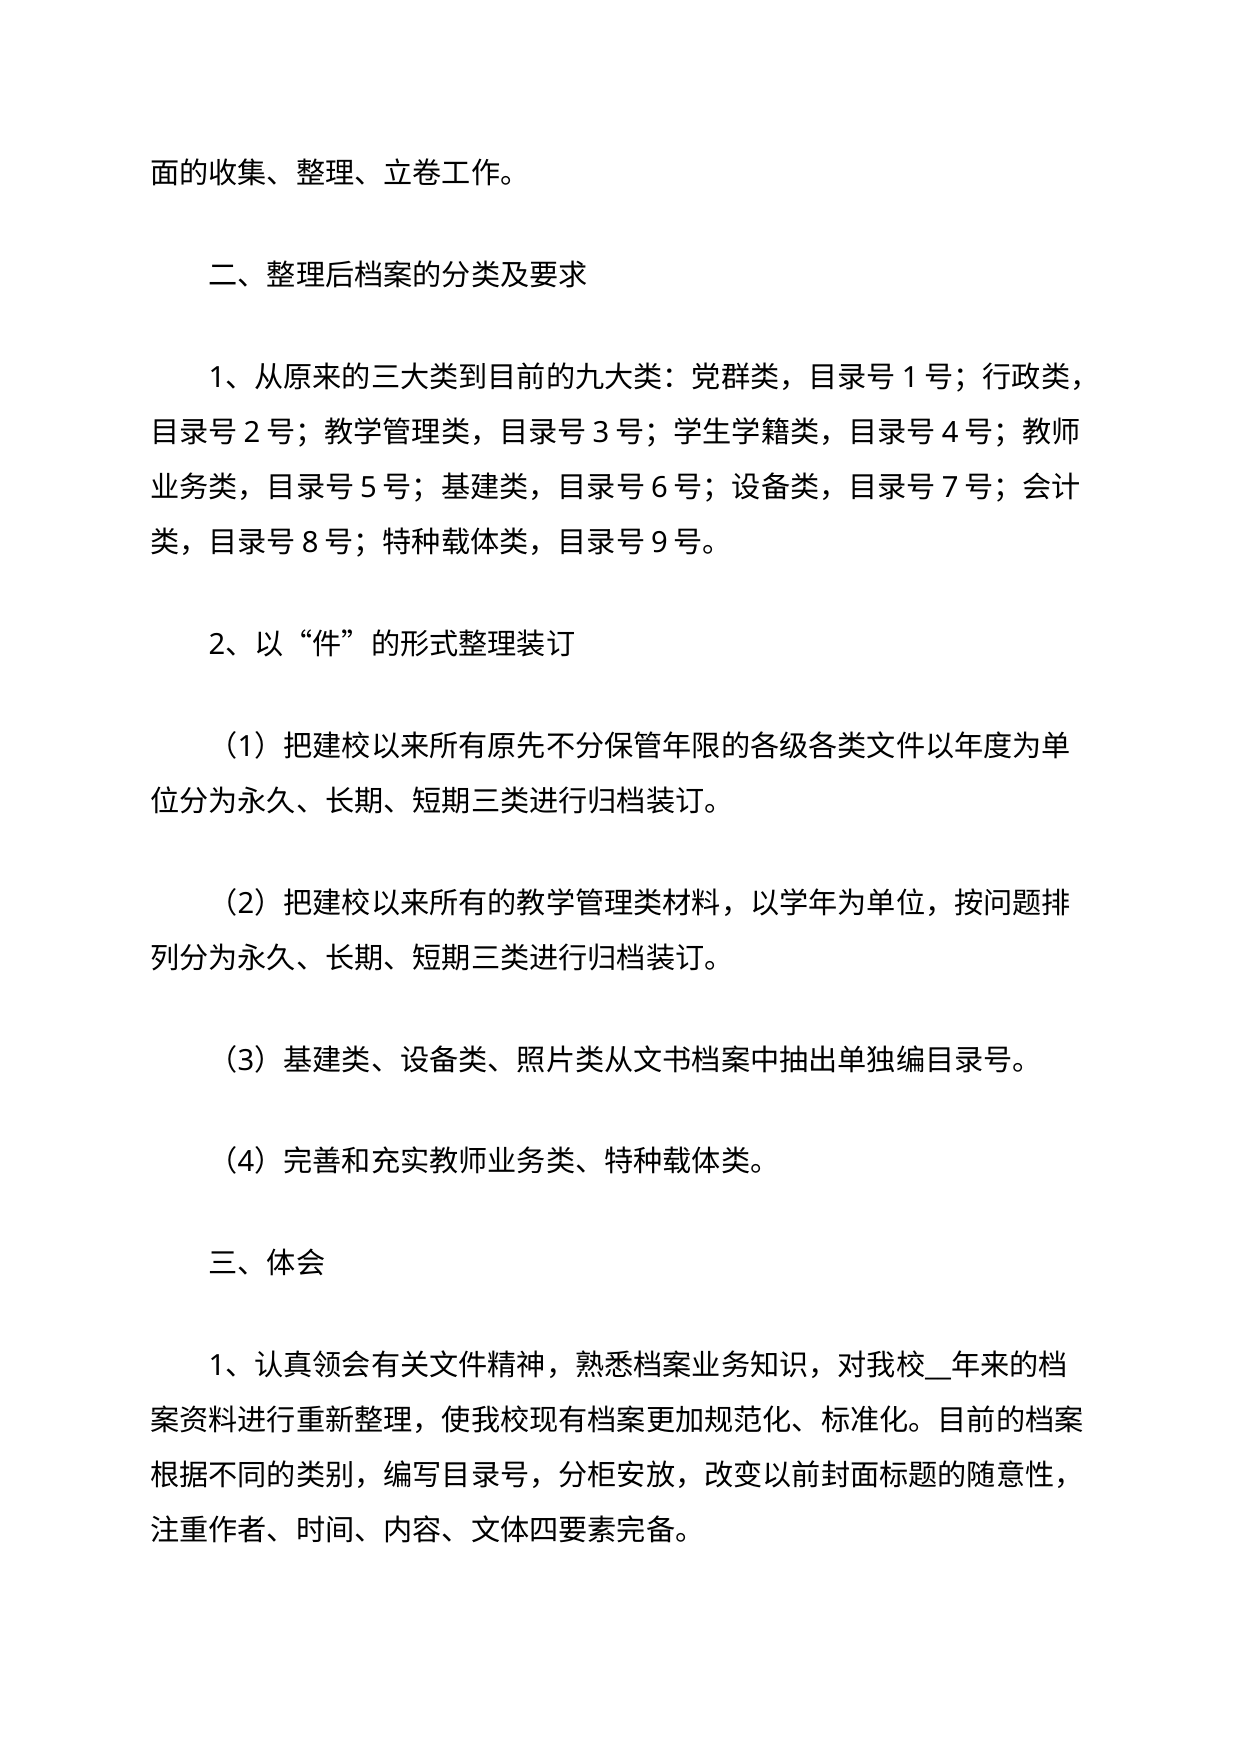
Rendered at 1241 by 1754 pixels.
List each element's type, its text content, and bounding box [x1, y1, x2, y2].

text （1）把建校以来所有原先不分保管年限的各级各类文件以年度为单位分为永久、长期、短期三类进行归档装订。 [150, 722, 1090, 820]
text 1、从原来的三大类到目前的九大类：党群类，目录号1号；行政类，目录号2号；教学管理类，目录号3号；学生学籍类，目录号4号；教师业务类，目录号5号；基建类，目录号6号；设备类，目录号7号；会计类，目录号8号；特种载体类，目录号9号。 [150, 353, 1090, 561]
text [150, 150, 1090, 192]
text 1、认真领会有关文件精神，熟悉档案业务知识，对我校__年来的档案资料进行重新整理，使我校现有档案更加规范化、标准化。目前的档案根据不同的类别，编写目录号，分柜安放，改变以前封面标题的随意性，注重作者、时间、内容、文体四要素完备。 [150, 1342, 1090, 1549]
text 2、以“件”的形式整理装订 [150, 621, 1090, 663]
text （4）完善和充实教师业务类、特种载体类。 [150, 1138, 1090, 1180]
text （2）把建校以来所有的教学管理类材料，以学年为单位，按问题排列分为永久、长期、短期三类进行归档装订。 [150, 879, 1090, 977]
text 三、体会 [150, 1240, 1090, 1282]
text （3）基建类、设备类、照片类从文书档案中抽出单独编目录号。 [150, 1036, 1090, 1078]
text 二、整理后档案的分类及要求 [150, 252, 1090, 294]
